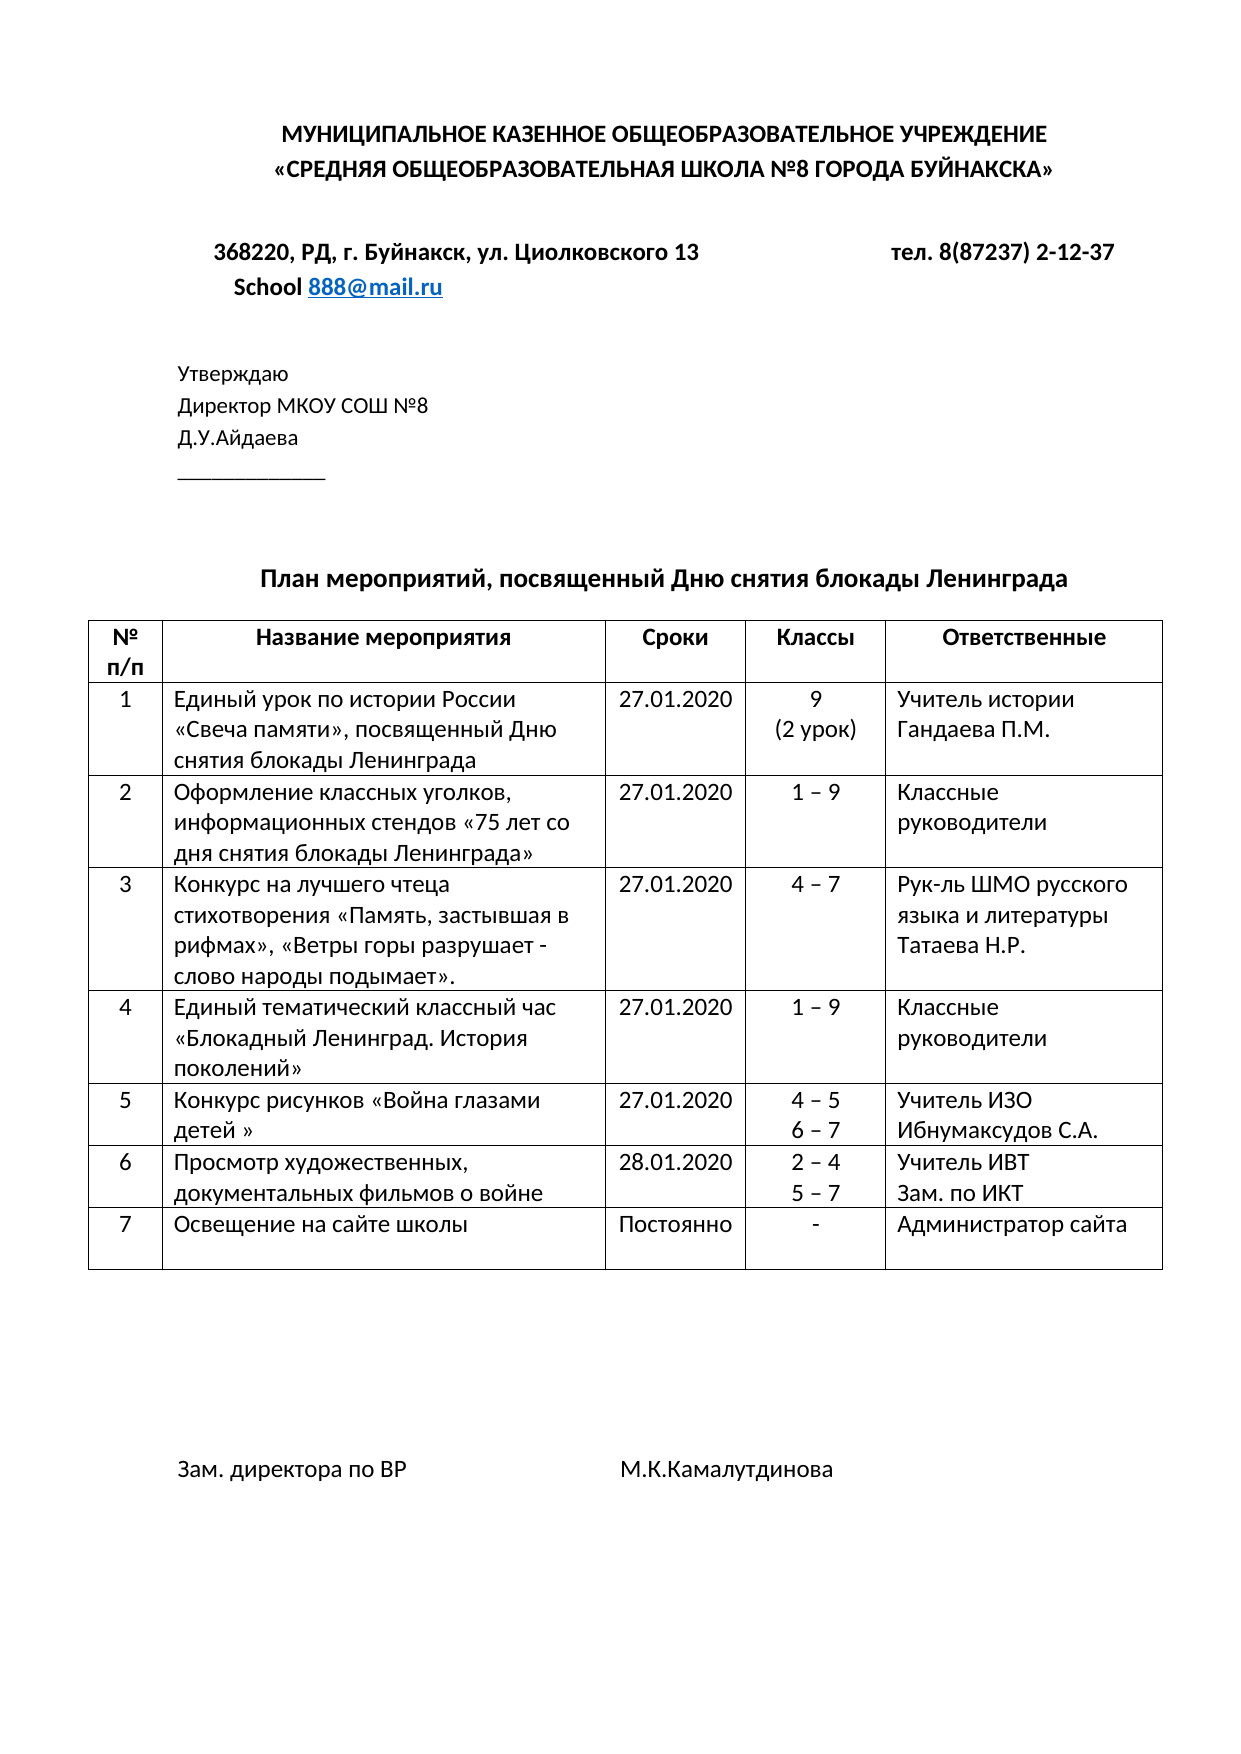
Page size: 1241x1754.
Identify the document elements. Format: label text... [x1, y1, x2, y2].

table_cell - [746, 1208, 885, 1269]
table_header Сроки [606, 621, 745, 682]
table_cell Учитель ИЗО Ибнумаксудов С.А. [886, 1084, 1162, 1145]
table_cell 3 [89, 868, 162, 990]
table_cell Учитель истории Гандаева П.М. [886, 683, 1162, 775]
table_cell Классные руководители [886, 991, 1162, 1083]
table_cell Освещение на сайте школы [163, 1208, 605, 1269]
table_header Название мероприятия [163, 621, 605, 682]
text School 888@mail.ru [177, 271, 1152, 301]
table_cell Единый тематический классный час «Блокадный Ленинград. История поколений» [163, 991, 605, 1083]
table_cell Администратор сайта [886, 1208, 1162, 1269]
table_cell 27.01.2020 [606, 683, 745, 775]
table_cell Рук-ль ШМО русского языка и литературы Татаева Н.Р. [886, 868, 1162, 990]
table_cell Постоянно [606, 1208, 745, 1269]
table_cell 1 – 9 [746, 991, 885, 1083]
table_cell 1 – 9 [746, 776, 885, 867]
table_cell 27.01.2020 [606, 868, 745, 990]
table_cell 9 (2 урок) [746, 683, 885, 775]
table_cell Оформление классных уголков, информационных стендов «75 лет со дня снятия блокады Ленинграда» [163, 776, 605, 867]
table_cell Учитель ИВТ Зам. по ИКТ [886, 1146, 1162, 1207]
text 368220, РД, г. Буйнакск, ул. Циолковского 13 тел. 8(87237) 2-12-37 [177, 236, 1152, 266]
table_header Ответственные [886, 621, 1162, 682]
table_cell 2 – 4 5 – 7 [746, 1146, 885, 1207]
text «СРЕДНЯЯ ОБЩЕОБРАЗОВАТЕЛЬНАЯ ШКОЛА №8 ГОРОДА БУЙНАКСКА» [177, 153, 1152, 184]
text Утверждаю Директор МКОУ СОШ №8 Д.У.Айдаева _____________ [177, 359, 1152, 483]
table_cell 28.01.2020 [606, 1146, 745, 1207]
table_cell 5 [89, 1084, 162, 1145]
table_cell 1 [89, 683, 162, 775]
text Зам. директора по ВР М.К.Камалутдинова [177, 1453, 1152, 1484]
text МУНИЦИПАЛЬНОЕ КАЗЕННОЕ ОБЩЕОБРАЗОВАТЕЛЬНОЕ УЧРЕЖДЕНИЕ [177, 118, 1152, 149]
table_cell Конкурс на лучшего чтеца стихотворения «Память, застывшая в рифмах», «Ветры горы разрушает - слово народы подымает». [163, 868, 605, 990]
table_cell 27.01.2020 [606, 1084, 745, 1145]
table_cell Просмотр художественных, документальных фильмов о войне [163, 1146, 605, 1207]
table_cell 2 [89, 776, 162, 867]
table_cell Единый урок по истории России «Свеча памяти», посвященный Дню снятия блокады Ленинграда [163, 683, 605, 775]
table_cell 6 [89, 1146, 162, 1207]
table_header № п/п [89, 621, 162, 682]
table_cell 7 [89, 1208, 162, 1269]
table_cell 4 – 7 [746, 868, 885, 990]
table_cell Конкурс рисунков «Война глазами детей » [163, 1084, 605, 1145]
table_cell Классные руководители [886, 776, 1162, 867]
text План мероприятий, посвященный Дню снятия блокады Ленинграда [177, 561, 1152, 594]
table_cell 27.01.2020 [606, 776, 745, 867]
table_cell 4 [89, 991, 162, 1083]
table_cell 4 – 5 6 – 7 [746, 1084, 885, 1145]
table_cell 27.01.2020 [606, 991, 745, 1083]
table_header Классы [746, 621, 885, 682]
